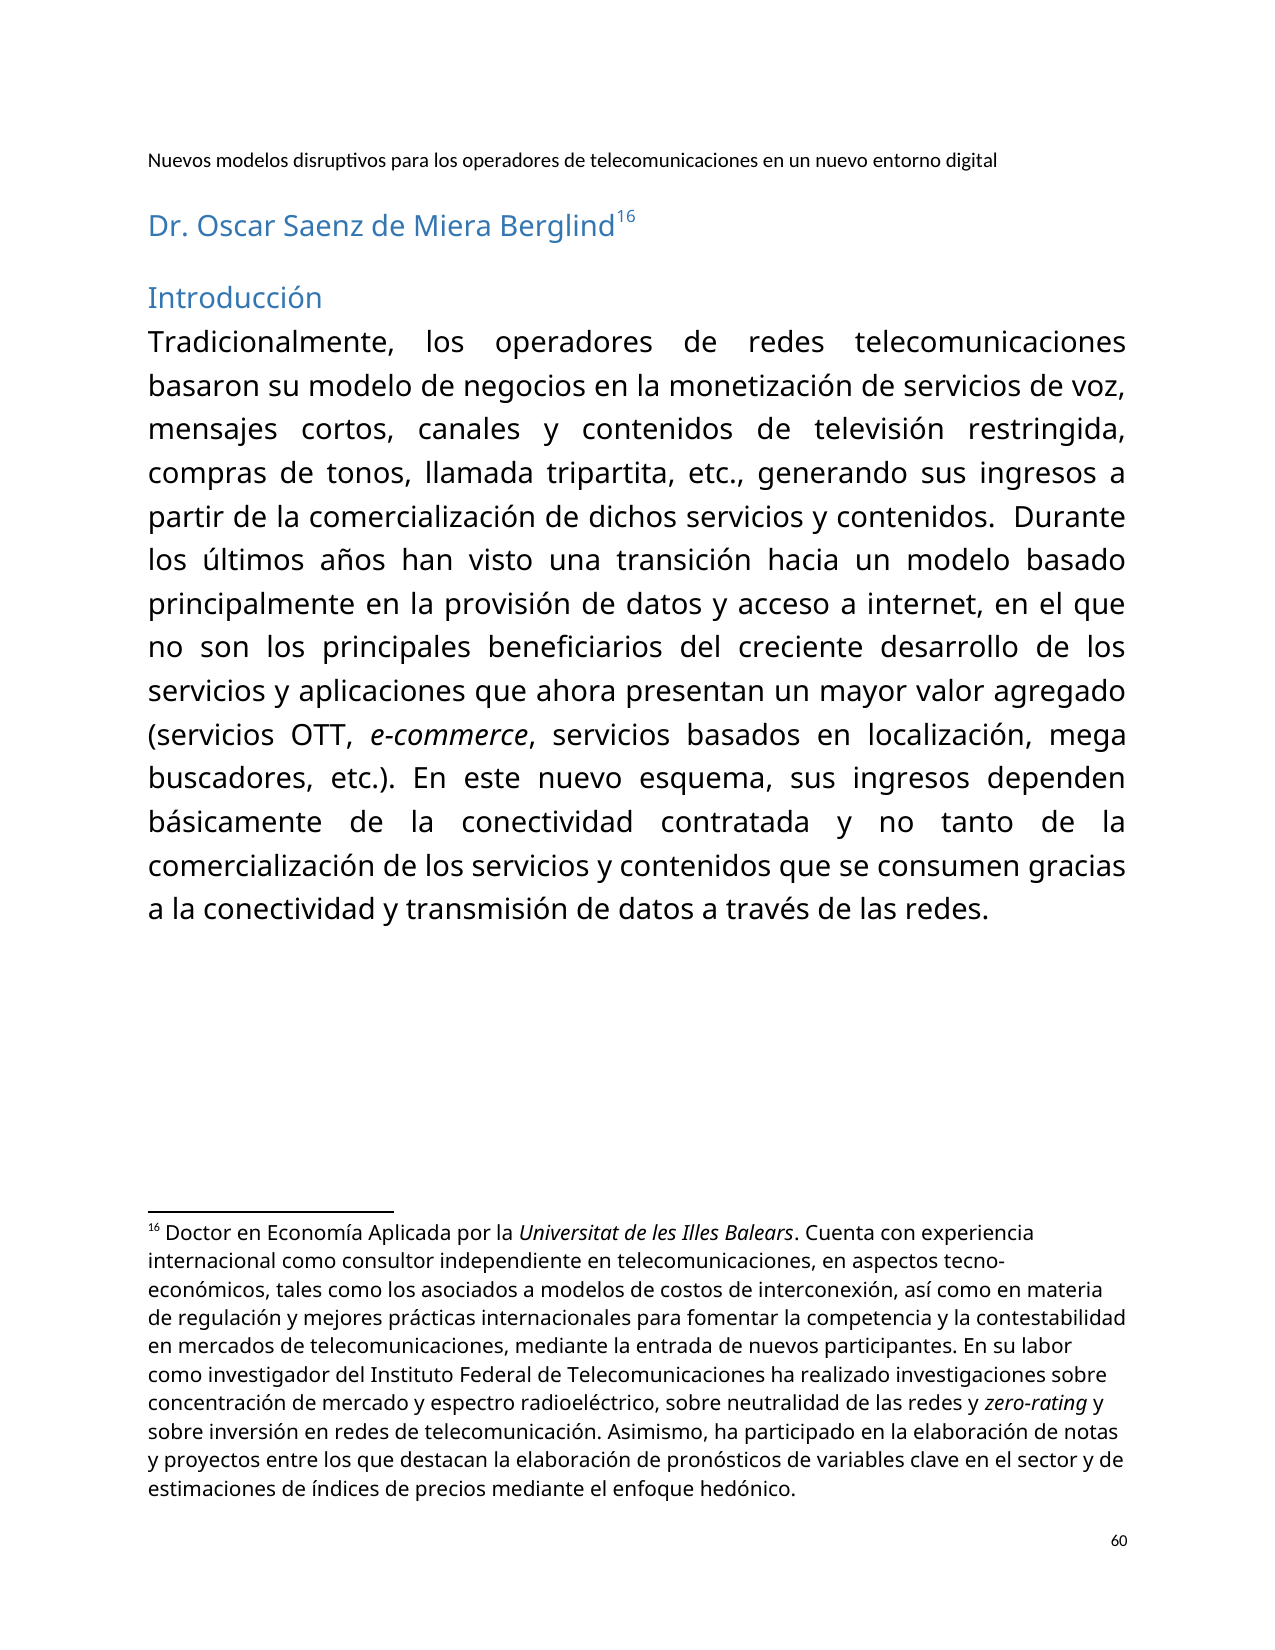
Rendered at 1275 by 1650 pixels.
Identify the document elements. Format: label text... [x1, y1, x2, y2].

text Dr. Oscar Saenz de Miera Berglind [148, 205, 1127, 244]
text Tradicionalmente, los operadores de redes telecomunicaciones basaron su modelo de negocios en la monetización de servicios de voz, mensajes cortos, canales y contenidos de televisión restringida, compras de tonos, llamada tripartita, etc., generando sus ingresos a partir de la comercialización de dichos servicios y contenidos. Durante los últimos años han visto una transición hacia un modelo basado principalmente en la provisión de datos y acceso a internet, en el que no son los principales beneficiarios del creciente desarrollo de los servicios y aplicaciones que ahora presentan un mayor valor agregado (servicios OTT, e-commerce, servicios basados en localización, mega buscadores, etc.). En este nuevo esquema, sus ingresos dependen básicamente de la conectividad contratada y no tanto de la comercialización de los servicios y contenidos que se consumen gracias a la conectividad y transmisión de datos a través de las redes. [148, 321, 1127, 928]
text Introducción [148, 278, 1127, 317]
